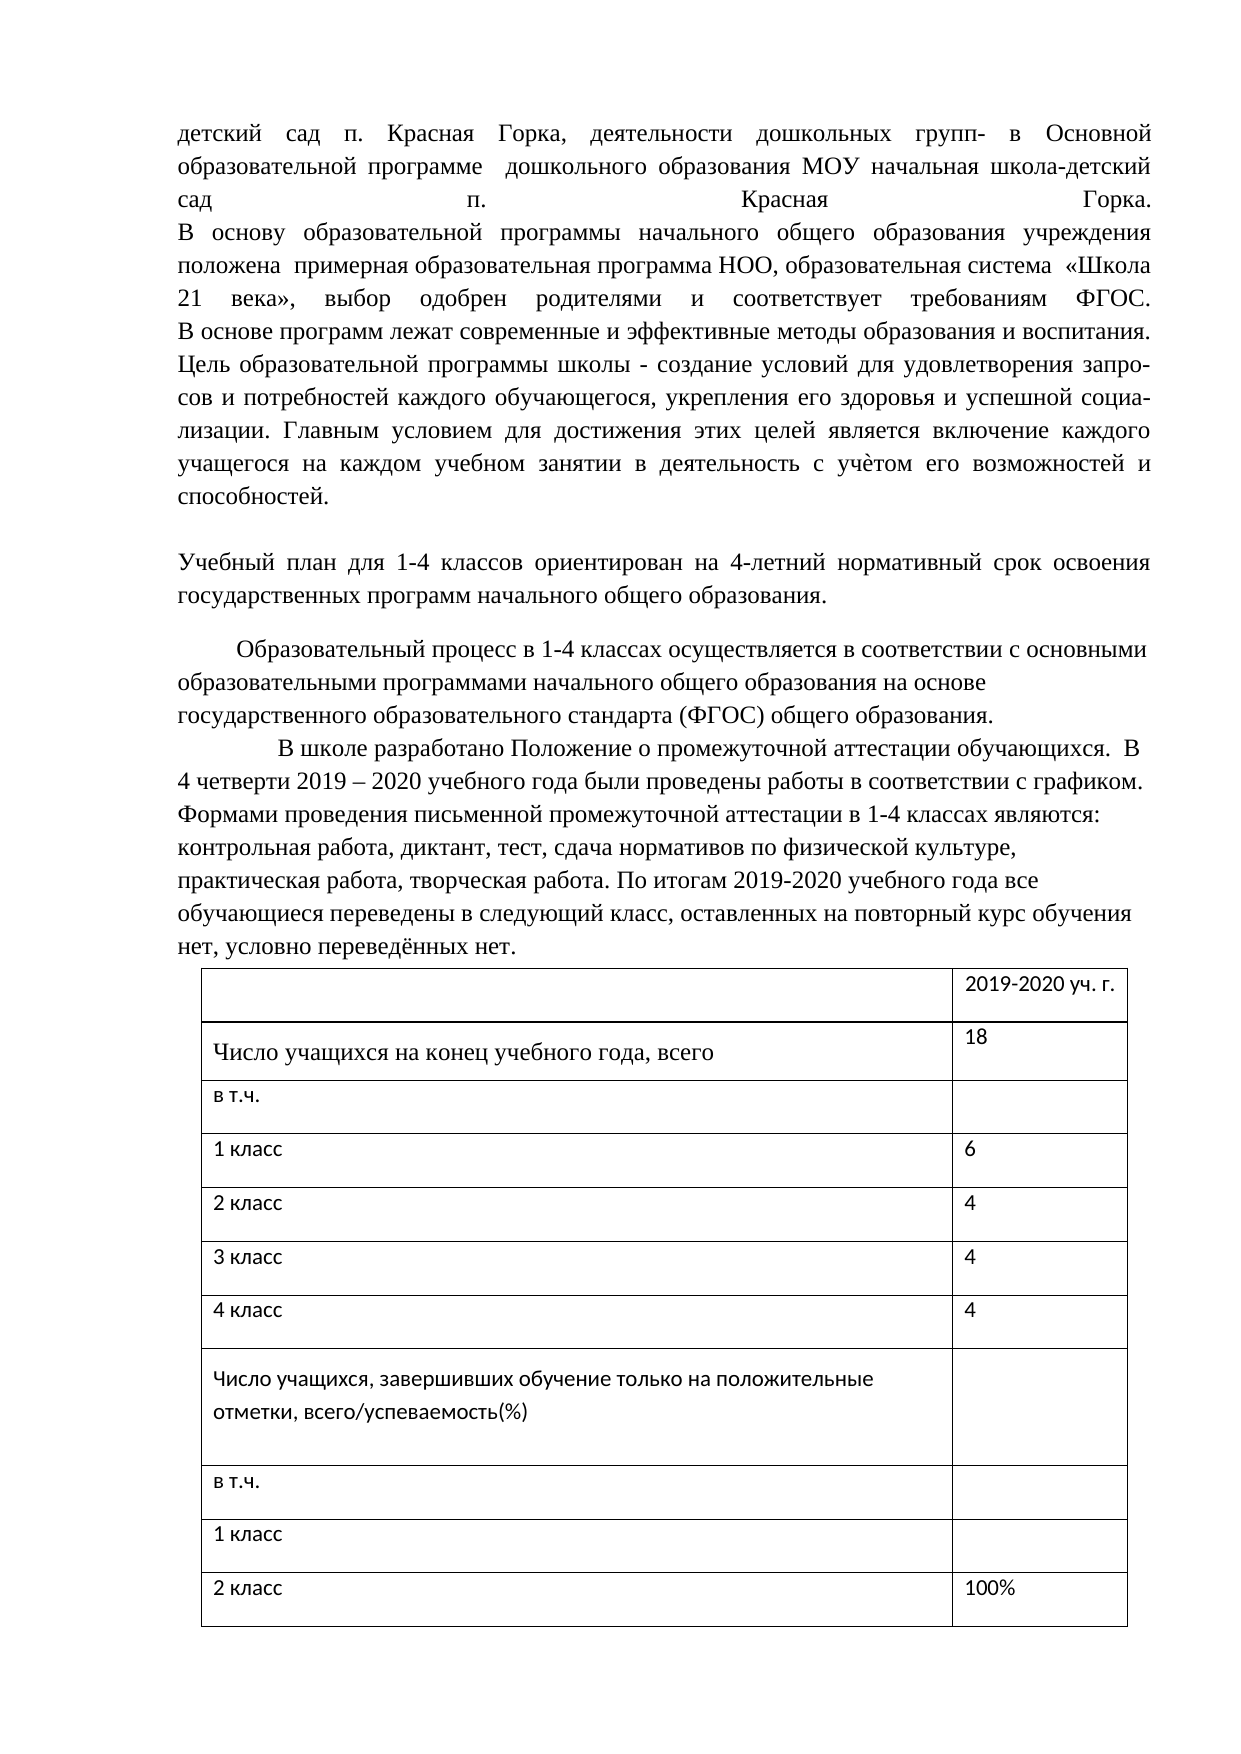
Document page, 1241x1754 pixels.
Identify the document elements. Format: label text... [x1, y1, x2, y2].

table_cell в т.ч. [202, 1081, 952, 1133]
table_cell 100% [953, 1573, 1127, 1626]
table_header 2019-2020 уч. г. [953, 969, 1127, 1021]
table_cell 6 [953, 1134, 1127, 1187]
text Образовательный процесс в 1-4 классах осуществляется в соответствии с основными образовательными программами начального общего образования на основе государственного образовательного стандарта (ФГОС) общего образования. В школе разработано Положение о промежуточной аттестации обучающихся. В 4 четверти 2019 – 2020 учебного года были проведены работы в соответствии с графиком. Формами проведения письменной промежуточной аттестации в 1-4 классах являются: контрольная работа, диктант, тест, сдача нормативов по физической культуре, практическая работа, творческая работа. По итогам 2019-2020 учебного года все обучающиеся переведены в следующий класс, оставленных на повторный курс обучения нет, условно переведённых нет. [177, 634, 1152, 960]
table_cell 1 класс [202, 1134, 952, 1187]
table_cell [953, 1349, 1127, 1465]
table_cell 4 класс [202, 1296, 952, 1348]
table_cell Число учащихся, завершивших обучение только на положительные отметки, всего/успеваемость(%) [202, 1349, 952, 1465]
table_cell 3 класс [202, 1242, 952, 1294]
table_cell 4 [953, 1188, 1127, 1241]
table_cell 4 [953, 1296, 1127, 1348]
table_header [202, 969, 952, 1021]
table_cell [953, 1081, 1127, 1133]
table_cell 18 [953, 1023, 1127, 1079]
table_cell 4 [953, 1242, 1127, 1294]
table_cell Число учащихся на конец учебного года, всего [202, 1023, 952, 1079]
table_cell 2 класс [202, 1573, 952, 1626]
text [177, 118, 1152, 609]
table_cell 1 класс [202, 1520, 952, 1572]
table_cell [953, 1466, 1127, 1518]
table_cell [953, 1520, 1127, 1572]
table_cell 2 класс [202, 1188, 952, 1241]
table_cell в т.ч. [202, 1466, 952, 1518]
